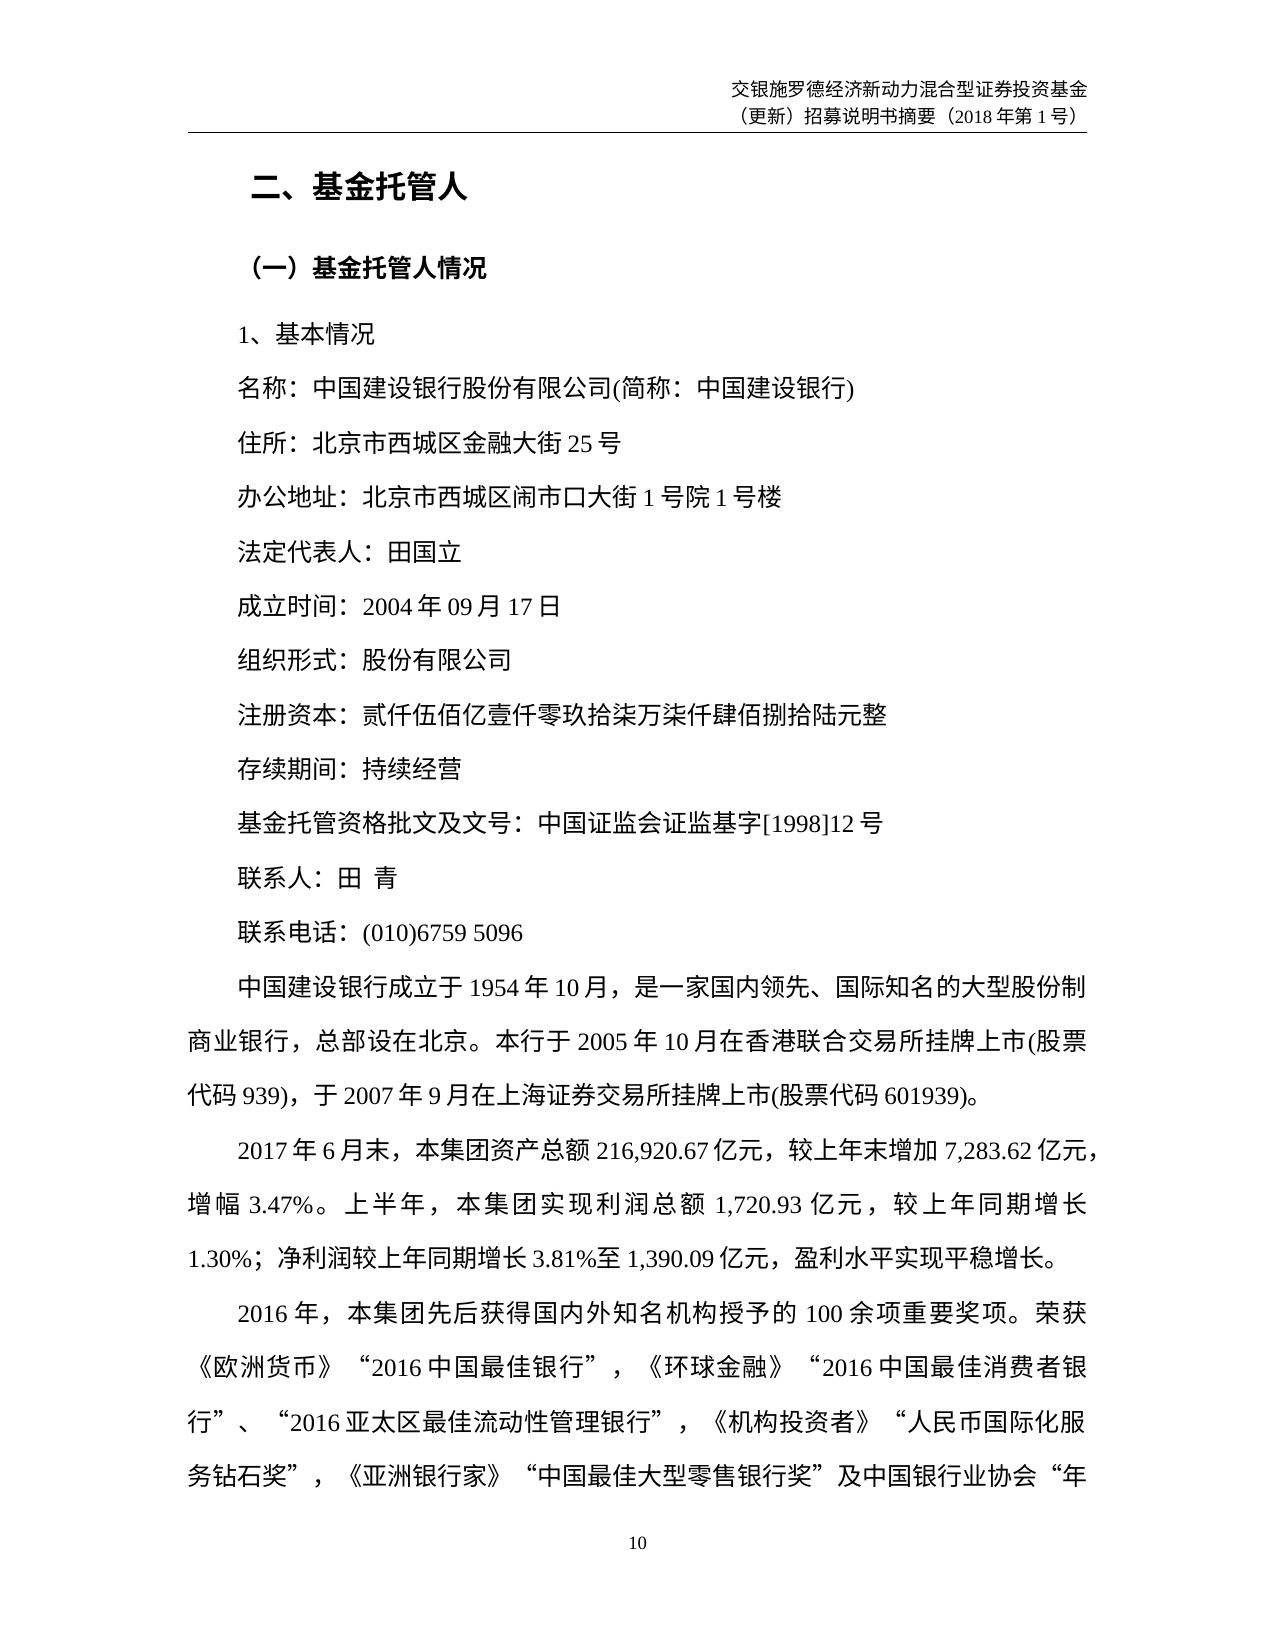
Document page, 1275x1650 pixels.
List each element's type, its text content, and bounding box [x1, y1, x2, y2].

text 成立时间： [187, 586, 1087, 623]
text 名称：中国建设银行股份有限公司(简称：中国建设银行) [187, 369, 1087, 405]
text 组织形式：股份有限公司 [187, 641, 1087, 677]
text 注册资本：贰仟伍佰亿壹仟零玖拾柒万柒仟肆佰捌拾陆元整 [187, 695, 1087, 731]
text 法定代表人：田国立 [187, 532, 1087, 568]
text 基金托管资格批文及文号：中国证监会证监基字[1998]12号 [187, 804, 1087, 840]
text 二、基金托管人 [187, 155, 1087, 214]
text 联系电话：(010)6759 5096 [187, 913, 1087, 949]
text 住所：北京市西城区金融大街25号 [187, 423, 1087, 459]
text 联系人：田 青 [187, 858, 1087, 894]
text （一）基金托管人情况 [187, 237, 1087, 296]
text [187, 1293, 1087, 1493]
text 中国建设银行成立于1954年10月，是一家国内领先、国际知名的大型股份制商业银行，总部设在北京。本行于2005年10月在香港联合交易所挂牌上市(股票代码939)，于2007年9月在上海证券交易所挂牌上市(股票代码601939)。 [187, 967, 1087, 1112]
text 存续期间：持续经营 [187, 749, 1087, 786]
text 办公地址：北京市西城区闹市口大街1号院1号楼 [187, 478, 1087, 514]
text 1、基本情况 [187, 314, 1087, 351]
text 2017年6月末，本集团资产总额216,920.67亿元，较上年末增加7,283.62亿元，增幅3.47%。上半年，本集团实现利润总额1,720.93亿元，较上年同期增长1.30%；净利润较上年同期增长3.81%至1,390.09亿元，盈利水平实现平稳增长。 [187, 1130, 1087, 1275]
